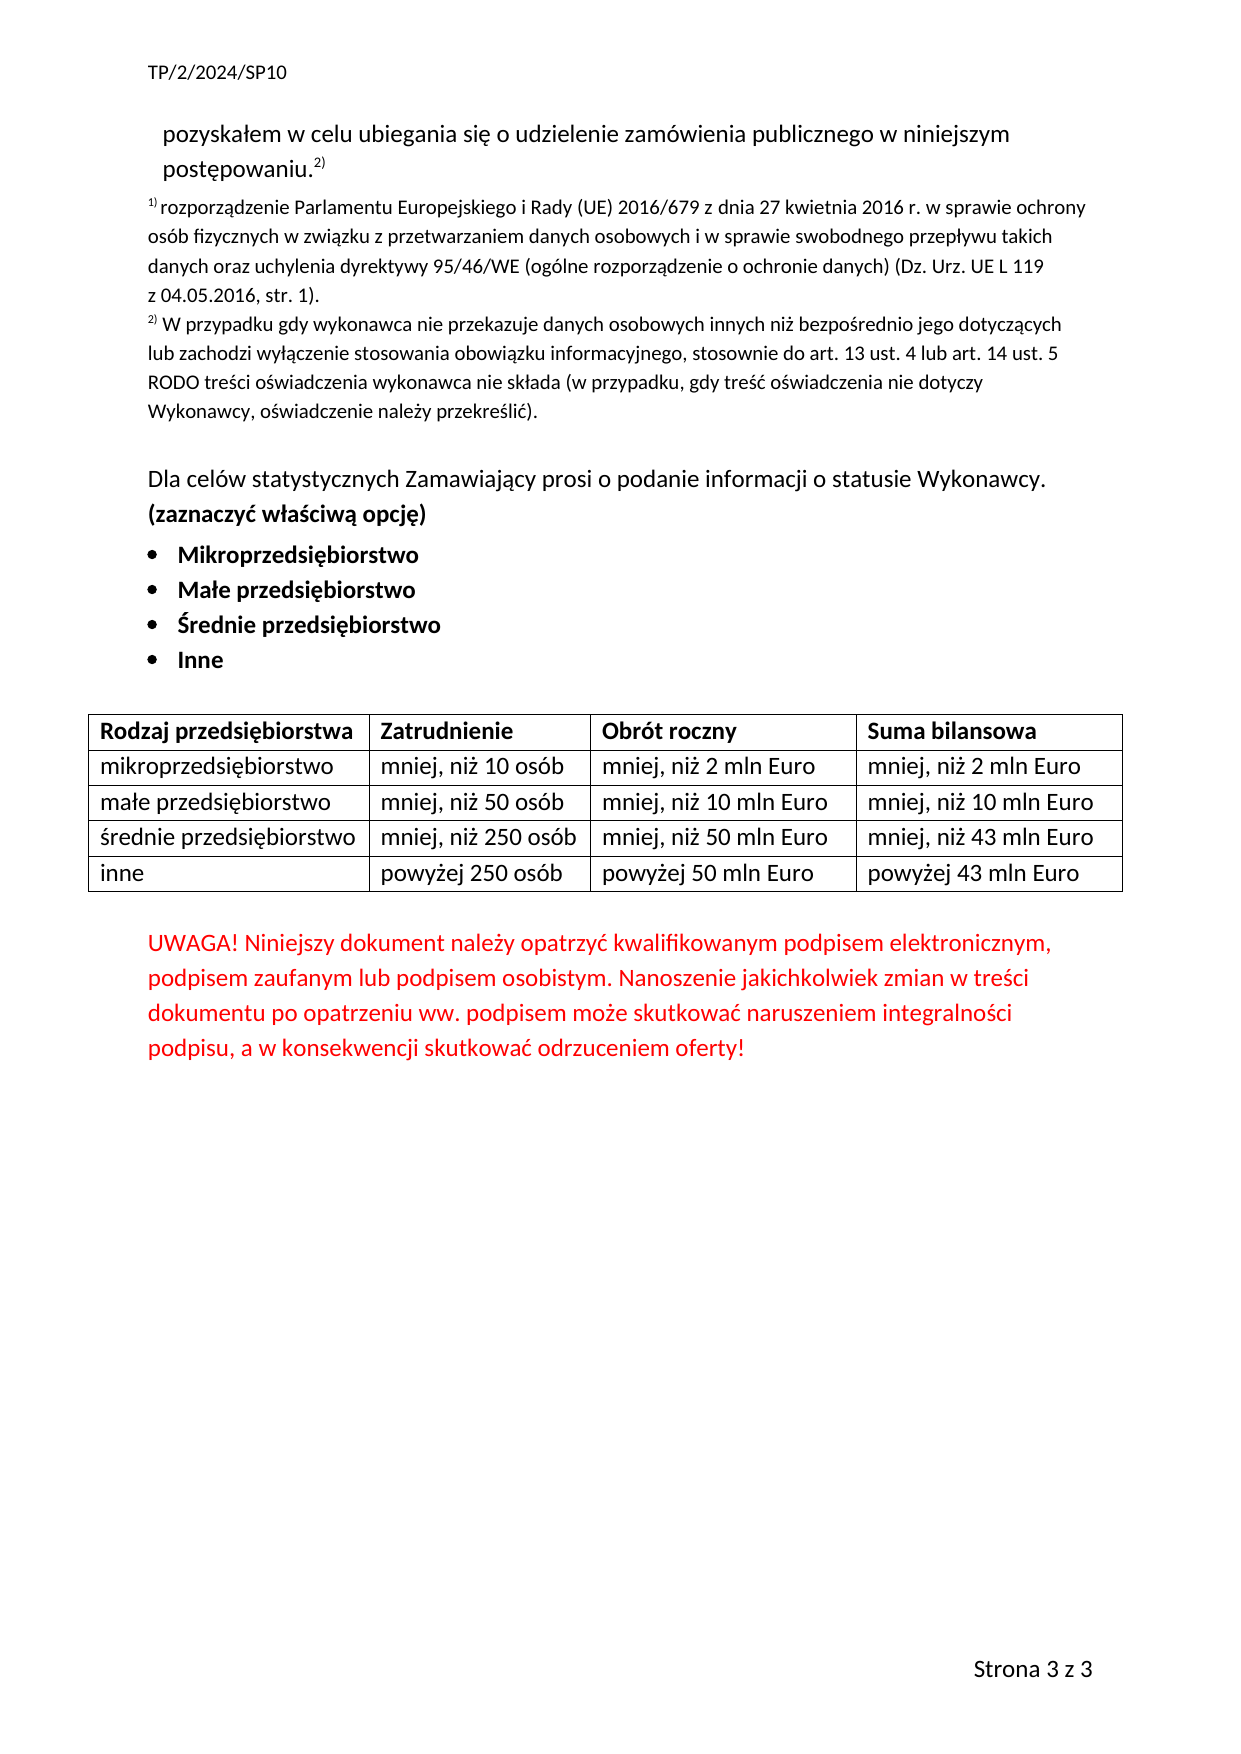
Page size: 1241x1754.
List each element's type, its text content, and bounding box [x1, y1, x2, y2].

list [148, 118, 1093, 184]
table_cell mniej, niż 43 mln Euro [857, 821, 1122, 856]
table_cell mniej, niż 10 mln Euro [591, 786, 856, 820]
list Średnie przedsiębiorstwo [148, 609, 1093, 639]
table_cell mniej, niż 10 osób [370, 751, 590, 785]
table_header Rodzaj przedsiębiorstwa [89, 715, 369, 749]
table_cell powyżej 250 osób [370, 857, 590, 891]
table_cell średnie przedsiębiorstwo [89, 821, 369, 856]
table_cell mniej, niż 2 mln Euro [591, 751, 856, 785]
table_header Obrót roczny [591, 715, 856, 749]
table_header Suma bilansowa [857, 715, 1122, 749]
list Mikroprzedsiębiorstwo [148, 539, 1093, 569]
table_cell powyżej 50 mln Euro [591, 857, 856, 891]
text (zaznaczyć właściwą opcję) [148, 498, 1093, 528]
text Dla celów statystycznych Zamawiający prosi o podanie informacji o statusie Wykonawcy. [148, 463, 1093, 493]
table_cell małe przedsiębiorstwo [89, 786, 369, 820]
table_cell mniej, niż 50 mln Euro [591, 821, 856, 856]
table_cell mniej, niż 250 osób [370, 821, 590, 856]
table_header Zatrudnienie [370, 715, 590, 749]
table_cell mniej, niż 50 osób [370, 786, 590, 820]
text 2) W przypadku gdy wykonawca nie przekazuje danych osobowych innych niż bezpośrednio jego dotyczących lub zachodzi wyłączenie stosowania obowiązku informacyjnego, stosownie do art. 13 ust. 4 lub art. 14 ust. 5 RODO treści oświadczenia wykonawca nie składa (w przypadku, gdy treść oświadczenia nie dotyczy Wykonawcy, oświadczenie należy przekreślić). [148, 311, 1093, 424]
table_cell powyżej 43 mln Euro [857, 857, 1122, 891]
list Inne [148, 644, 1093, 674]
text UWAGA! Niniejszy dokument należy opatrzyć kwalifikowanym podpisem elektronicznym, podpisem zaufanym lub podpisem osobistym. Nanoszenie jakichkolwiek zmian w treści dokumentu po opatrzeniu ww. podpisem może skutkować naruszeniem integralności podpisu, a w konsekwencji skutkować odrzuceniem oferty! [148, 927, 1093, 1063]
table_cell mniej, niż 2 mln Euro [857, 751, 1122, 785]
list Małe przedsiębiorstwo [148, 574, 1093, 604]
table_cell inne [89, 857, 369, 891]
table_cell mikroprzedsiębiorstwo [89, 751, 369, 785]
text 1) rozporządzenie Parlamentu Europejskiego i Rady (UE) 2016/679 z dnia 27 kwietnia 2016 r. w sprawie ochrony osób fizycznych w związku z przetwarzaniem danych osobowych i w sprawie swobodnego przepływu takich danych oraz uchylenia dyrektywy 95/46/WE (ogólne rozporządzenie o ochronie danych) (Dz. Urz. UE L 119 z 04.05.2016, str. 1). [148, 194, 1093, 307]
table_cell mniej, niż 10 mln Euro [857, 786, 1122, 820]
